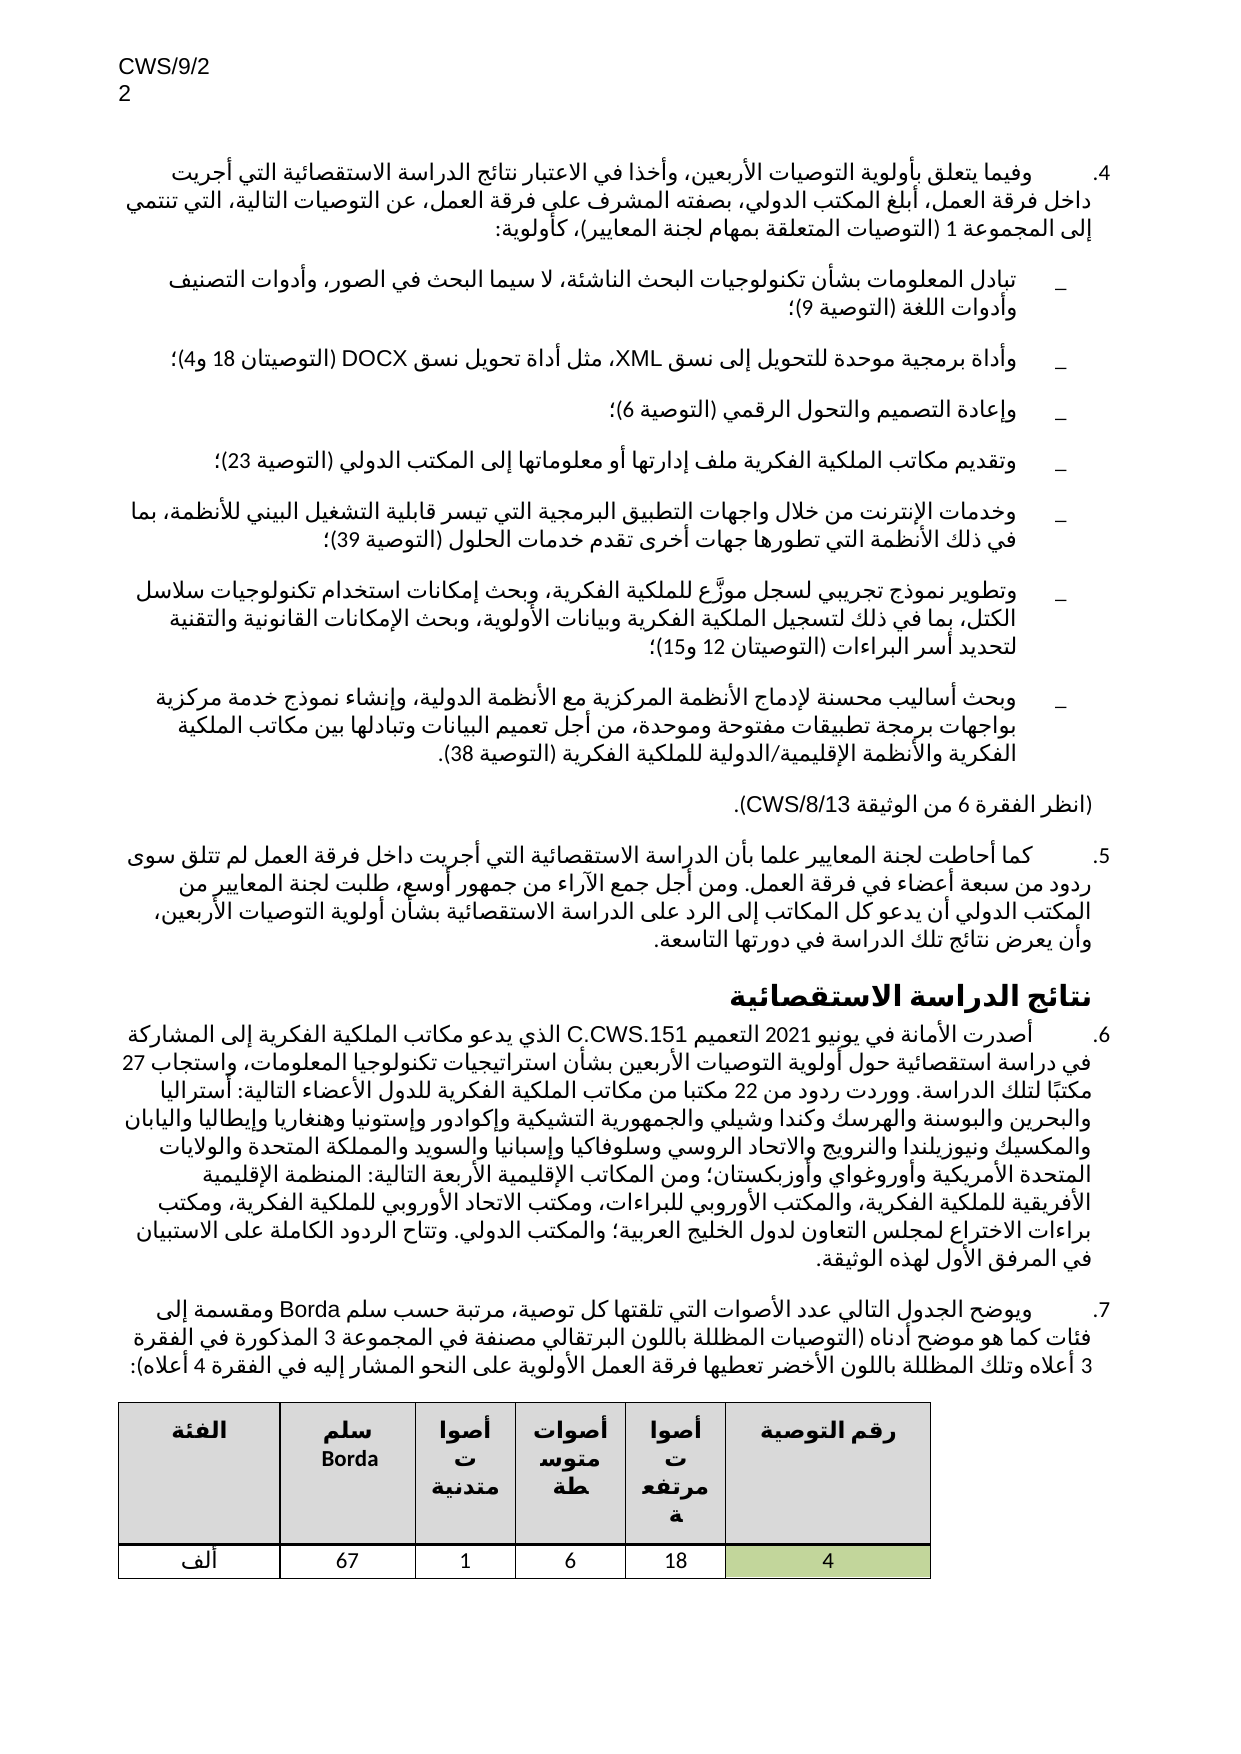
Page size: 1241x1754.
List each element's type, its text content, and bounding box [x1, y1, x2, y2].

text أصدرت الأمانة في يونيو 2021 التعميم C.CWS.151 الذي يدعو مكاتب الملكية الفكرية إلى المشاركة في دراسة استقصائية حول أولوية التوصيات الأربعين بشأن استراتيجيات تكنولوجيا المعلومات، واستجاب 27 مكتبًا لتلك الدراسة. ووردت ردود من 22 مكتبا من مكاتب الملكية الفكرية للدول الأعضاء التالية: أستراليا والبحرين والبوسنة والهرسك وكندا وشيلي والجمهورية التشيكية وإكوادور وإستونيا وهنغاريا وإيطاليا واليابان والمكسيك ونيوزيلندا والنرويج والاتحاد الروسي وسلوفاكيا وإسبانيا والسويد والمملكة المتحدة والولايات المتحدة الأمريكية وأوروغواي وأوزبكستان؛ ومن المكاتب الإقليمية الأربعة التالية: المنظمة الإقليمية الأفريقية للملكية الفكرية، والمكتب الأوروبي للبراءات، ومكتب الاتحاد الأوروبي للملكية الفكرية، ومكتب براءات الاختراع لمجلس التعاون لدول الخليج العربية؛ والمكتب الدولي. وتتاح الردود الكاملة على الاستبيان في المرفق الأول لهذه الوثيقة. [118, 1020, 1092, 1272]
table_header سلمBorda [281, 1403, 415, 1543]
table_header أصوات متدنية [416, 1403, 515, 1543]
list وأداة برمجية موحدة للتحويل إلى نسق XML، مثل أداة تحويل نسق DOCX (التوصيتان 18 و4)؛ [118, 344, 1055, 372]
table_cell 67 [281, 1546, 415, 1577]
table_header أصوات متوسطة [516, 1403, 625, 1543]
table_header رقم التوصية [726, 1403, 930, 1543]
list وبحث أساليب محسنة لإدماج الأنظمة المركزية مع الأنظمة الدولية، وإنشاء نموذج خدمة مركزية بواجهات برمجة تطبيقات مفتوحة وموحدة، من أجل تعميم البيانات وتبادلها بين مكاتب الملكية الفكرية والأنظمة الإقليمية/الدولية للملكية الفكرية (التوصية 38). [118, 683, 1055, 767]
list وإعادة التصميم والتحول الرقمي (التوصية 6)؛ [118, 395, 1055, 423]
text كما أحاطت لجنة المعايير علما بأن الدراسة الاستقصائية التي أجريت داخل فرقة العمل لم تتلق سوى ردود من سبعة أعضاء في فرقة العمل. ومن أجل جمع الآراء من جمهور أوسع، طلبت لجنة المعايير من المكتب الدولي أن يدعو كل المكاتب إلى الرد على الدراسة الاستقصائية بشأن أولوية التوصيات الأربعين، وأن يعرض نتائج تلك الدراسة في دورتها التاسعة. [118, 841, 1092, 953]
list تبادل المعلومات بشأن تكنولوجيات البحث الناشئة، لا سيما البحث في الصور، وأدوات التصنيف وأدوات اللغة (التوصية 9)؛ [118, 266, 1055, 322]
table_header الفئة [119, 1403, 279, 1543]
table_cell 18 [626, 1546, 725, 1577]
table_cell 6 [516, 1546, 625, 1577]
text وفيما يتعلق بأولوية التوصيات الأربعين، وأخذا في الاعتبار نتائج الدراسة الاستقصائية التي أجريت داخل فرقة العمل، أبلغ المكتب الدولي، بصفته المشرف على فرقة العمل، عن التوصيات التالية، التي تنتمي إلى المجموعة 1 (التوصيات المتعلقة بمهام لجنة المعايير)، كأولوية: [118, 158, 1092, 243]
table_header أصوات مرتفعة [626, 1403, 725, 1543]
list (انظر الفقرة 6 من الوثيقة CWS/8/13). [118, 790, 1092, 818]
text ويوضح الجدول التالي عدد الأصوات التي تلقتها كل توصية، مرتبة حسب سلم Borda ومقسمة إلى فئات كما هو موضح أدناه (التوصيات المظللة باللون البرتقالي مصنفة في المجموعة 3 المذكورة في الفقرة 3 أعلاه وتلك المظللة باللون الأخضر تعطيها فرقة العمل الأولوية على النحو المشار إليه في الفقرة 4 أعلاه): [118, 1295, 1092, 1379]
table_cell 1 [416, 1546, 515, 1577]
list وخدمات الإنترنت من خلال واجهات التطبيق البرمجية التي تيسر قابلية التشغيل البيني للأنظمة، بما في ذلك الأنظمة التي تطورها جهات أخرى تقدم خدمات الحلول (التوصية 39)؛ [118, 497, 1055, 553]
list وتطوير نموذج تجريبي لسجل موزَّع للملكية الفكرية، وبحث إمكانات استخدام تكنولوجيات سلاسل الكتل، بما في ذلك لتسجيل الملكية الفكرية وبيانات الأولوية، وبحث الإمكانات القانونية والتقنية لتحديد أسر البراءات (التوصيتان 12 و15)؛ [118, 576, 1055, 660]
table_cell ألف [119, 1546, 279, 1577]
subtitle نتائج الدراسة الاستقصائية [118, 978, 1092, 1014]
list وتقديم مكاتب الملكية الفكرية ملف إدارتها أو معلوماتها إلى المكتب الدولي (التوصية 23)؛ [118, 446, 1055, 474]
table_cell 4 [726, 1546, 930, 1577]
